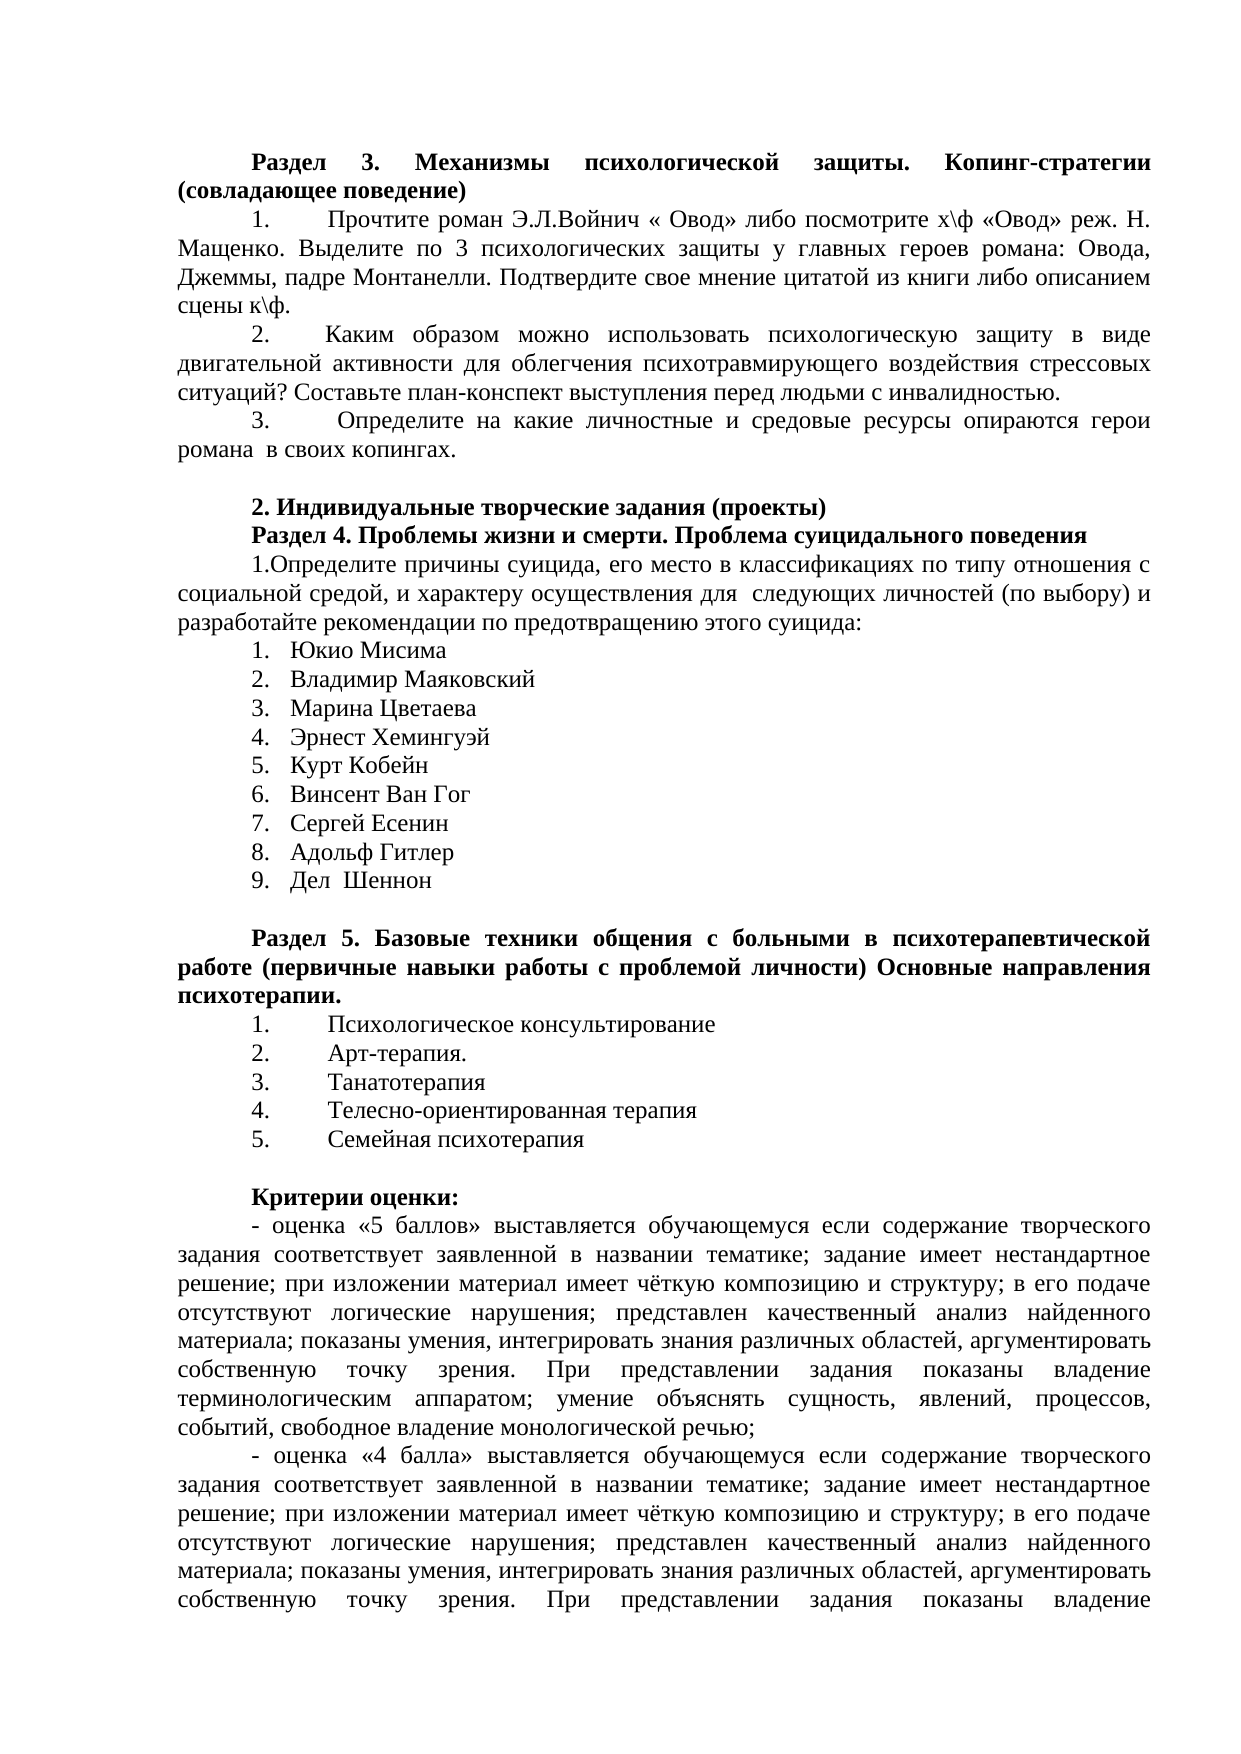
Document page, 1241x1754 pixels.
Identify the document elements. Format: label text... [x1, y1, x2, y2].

list Курт Кобейн [177, 751, 1152, 779]
text 1.Определите причины суицида, его место в классификациях по типу отношения с социальной средой, и характеру осуществления для следующих личностей (по выбору) и разработайте рекомендации по предотвращению этого суицида: [177, 549, 1152, 636]
list Владимир Маяковский [177, 664, 1152, 693]
text Раздел 3. Механизмы психологической защиты. Копинг-стратегии (совладающее поведение) [177, 147, 1152, 204]
text Критерии оценки: [177, 1182, 1152, 1211]
text - оценка «5 баллов» выставляется обучающемуся если содержание творческого задания соответствует заявленной в названии тематике; задание имеет нестандартное решение; при изложении материал имеет чёткую композицию и структуру; в его подаче отсутствуют логические нарушения; представлен качественный анализ найденного материала; показаны умения, интегрировать знания различных областей, аргументировать собственную точку зрения. При представлении задания показаны владение терминологическим аппаратом; умение объяснять сущность, явлений, процессов, событий, свободное владение монологической речью; [177, 1211, 1152, 1441]
text 2. Индивидуальные творческие задания (проекты) [177, 492, 1152, 521]
text Раздел 5. Базовые техники общения с больными в психотерапевтической работе (первичные навыки работы с проблемой личности) Основные направления психотерапии. [177, 923, 1152, 1009]
list Телесно-ориентированная терапия [177, 1096, 1152, 1124]
text Раздел 4. Проблемы жизни и смерти. Проблема суицидального поведения [177, 521, 1152, 549]
list Винсент Ван Гог [177, 779, 1152, 808]
list Семейная психотерапия [177, 1124, 1152, 1153]
list Юкио Мисима [177, 636, 1152, 664]
list Определите на какие личностные и средовые ресурсы опираются герои романа в своих копингах. [177, 406, 1152, 463]
list Арт-терапия. [177, 1038, 1152, 1067]
list Адольф Гитлер [177, 837, 1152, 866]
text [177, 1441, 1152, 1613]
list Эрнест Хемингуэй [177, 722, 1152, 751]
list Сергей Есенин [177, 808, 1152, 837]
list Дел Шеннон [177, 866, 1152, 894]
list Психологическое консультирование [177, 1009, 1152, 1038]
list Каким образом можно использовать психологическую защиту в виде двигательной активности для облегчения психотравмирующего воздействия стрессовых ситуаций? Составьте план-конспект выступления перед людьми с инвалидностью. [177, 319, 1152, 406]
list Прочтите роман Э.Л.Войнич « Овод» либо посмотрите х\ф «Овод» реж. Н. Мащенко. Выделите по 3 психологических защиты у главных героев романа: Овода, Джеммы, падре Монтанелли. Подтвердите свое мнение цитатой из книги либо описанием сцены к\ф. [177, 204, 1152, 319]
list Танатотерапия [177, 1067, 1152, 1096]
list Марина Цветаева [177, 693, 1152, 722]
